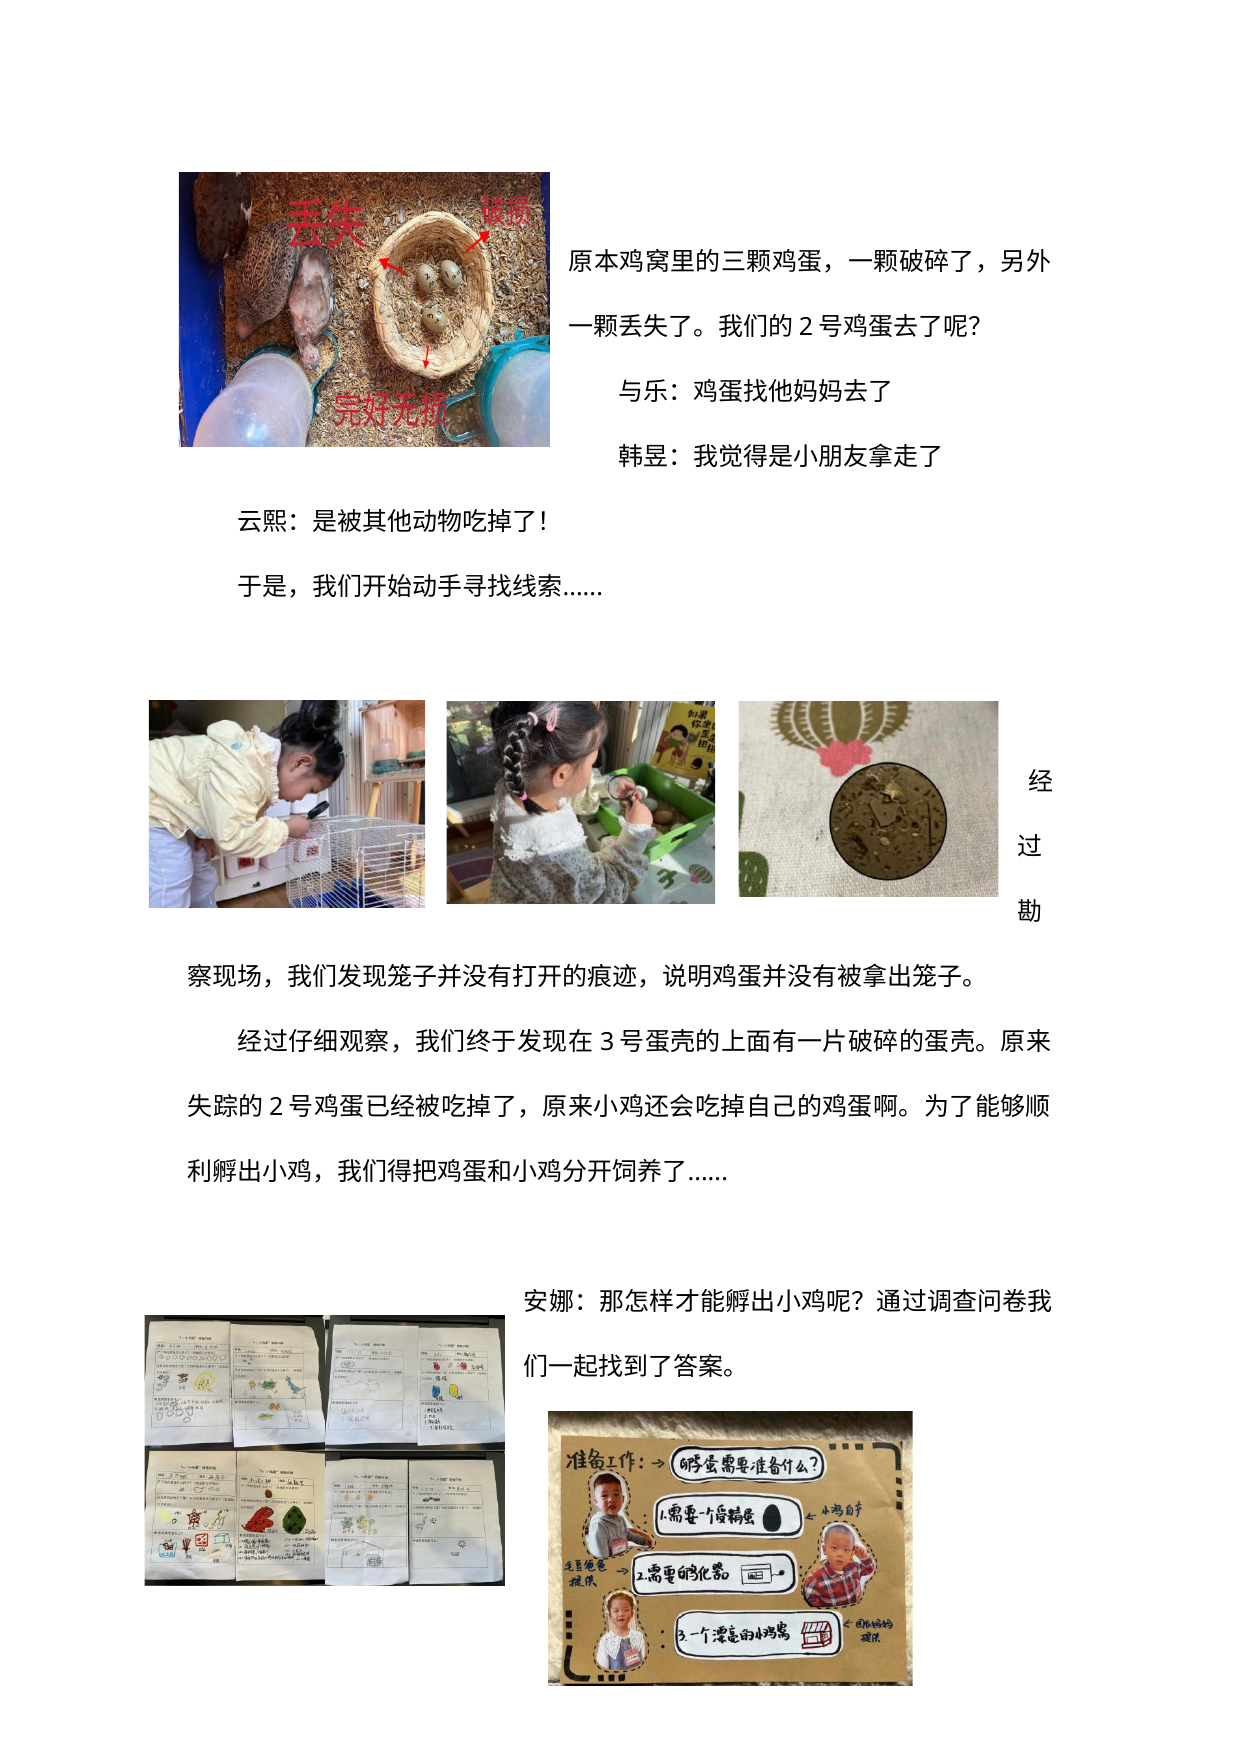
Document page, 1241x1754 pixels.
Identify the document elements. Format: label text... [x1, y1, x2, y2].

picture [446, 701, 716, 904]
text 原本鸡窝里的三颗鸡蛋，一颗破碎了，另外一颗丢失了。我们的2号鸡蛋去了呢？ [550, 227, 1053, 357]
text 韩昱：我觉得是小朋友拿走了 [187, 422, 1053, 487]
picture [178, 172, 550, 447]
text 云熙：是被其他动物吃掉了！ [187, 487, 1053, 552]
picture [148, 700, 426, 908]
picture [738, 701, 999, 897]
picture [548, 1411, 913, 1686]
text 与乐：鸡蛋找他妈妈去了 [550, 357, 1053, 422]
text 安娜：那怎样才能孵出小鸡呢？通过调查问卷我们一起找到了答案。 [187, 1267, 1053, 1397]
text 于是，我们开始动手寻找线索...... [187, 552, 1053, 617]
text 经过仔细观察，我们终于发现在3号蛋壳的上面有一片破碎的蛋壳。原来失踪的2号鸡蛋已经被吃掉了，原来小鸡还会吃掉自己的鸡蛋啊。为了能够顺利孵出小鸡，我们得把鸡蛋和小鸡分开饲养了...... [187, 1007, 1053, 1202]
picture [144, 1315, 505, 1586]
text 经过勘察现场，我们发现笼子并没有打开的痕迹，说明鸡蛋并没有被拿出笼子。 [187, 747, 1053, 1007]
